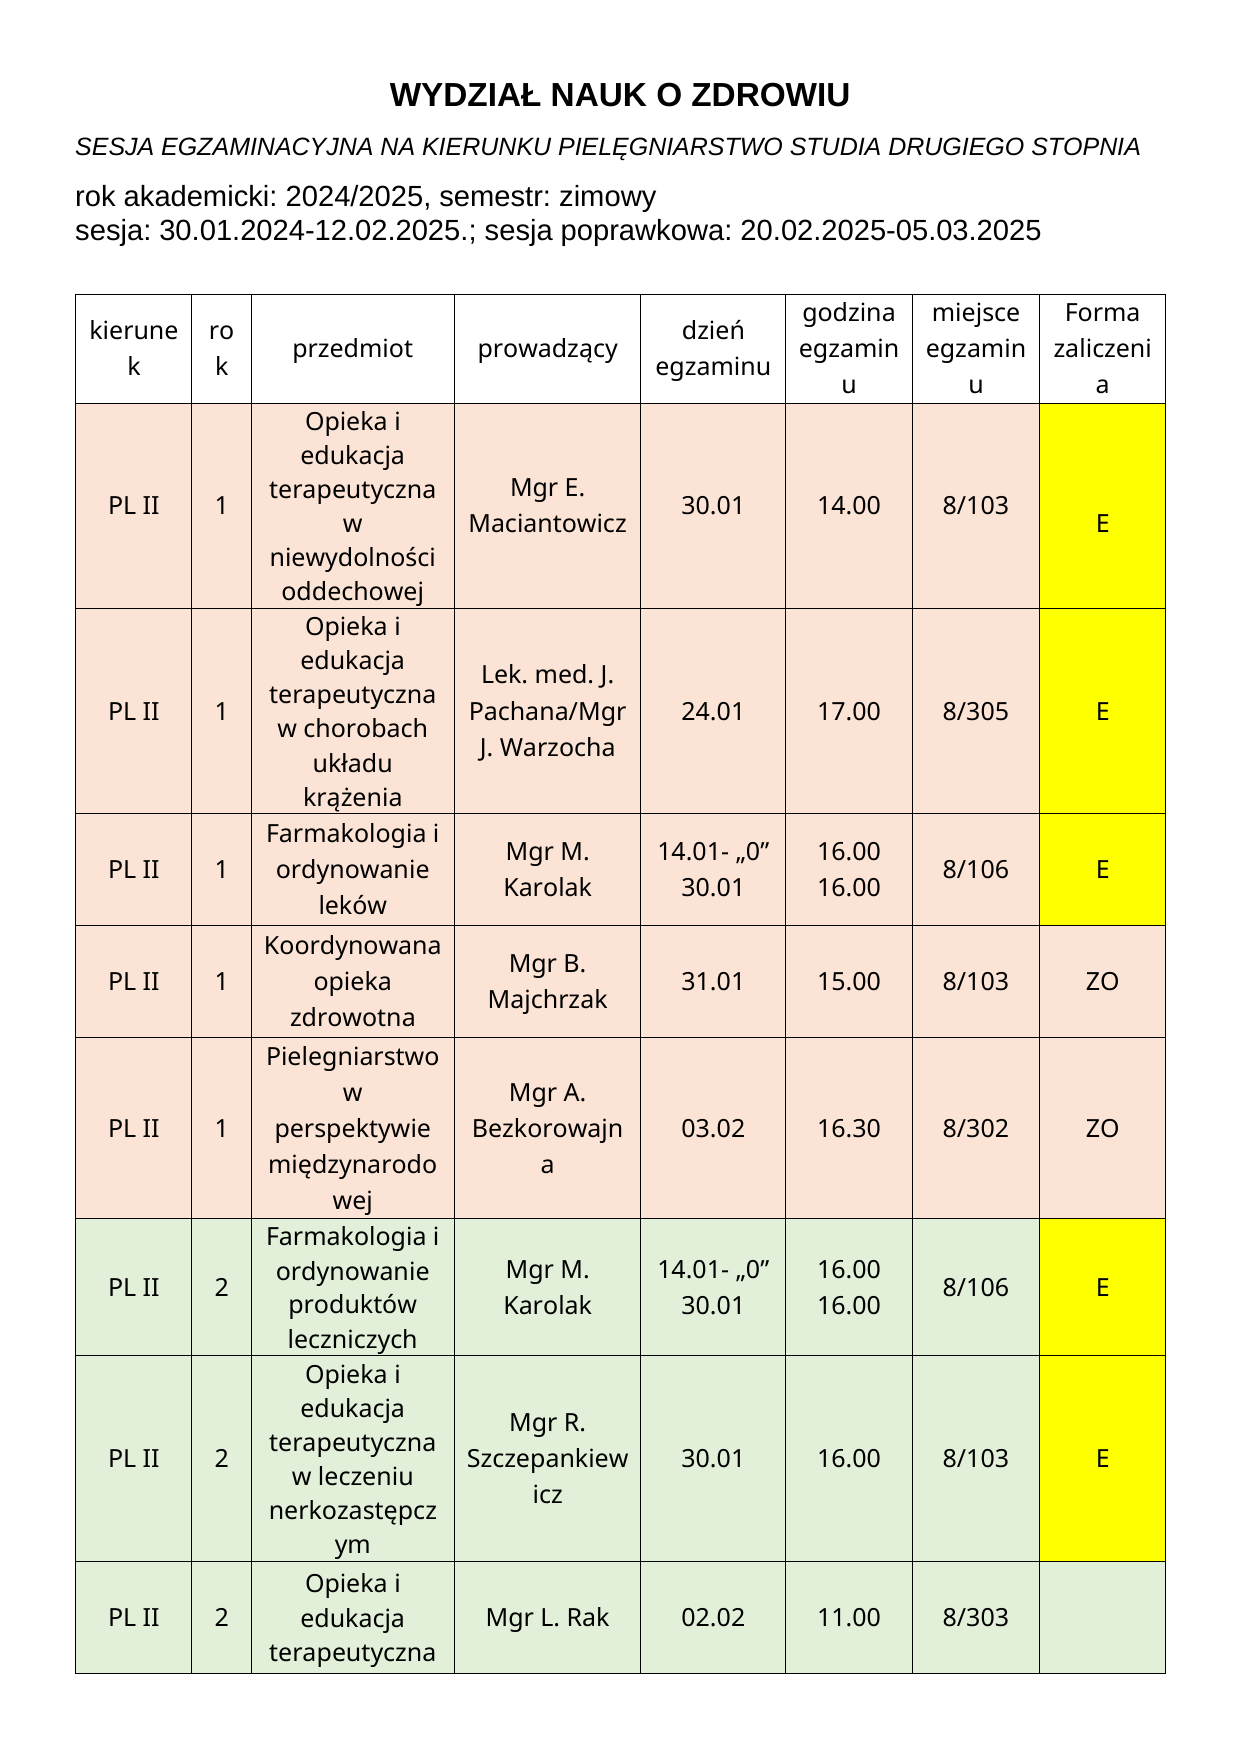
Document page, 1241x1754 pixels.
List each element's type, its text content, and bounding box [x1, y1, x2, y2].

table_cell 1 [192, 814, 251, 925]
table_cell Farmakologia i ordynowanie produktów leczniczych [252, 1219, 454, 1355]
table_cell PL II [76, 1219, 191, 1355]
table_cell E [1040, 814, 1165, 925]
table_header dzień egzaminu [641, 295, 785, 402]
table_cell 11.00 [786, 1562, 912, 1673]
table_cell Mgr M. Karolak [455, 814, 640, 925]
table_cell 8/103 [913, 926, 1039, 1037]
table_header kierunek [76, 295, 191, 402]
text WYDZIAŁ NAUK O ZDROWIU [75, 75, 1165, 113]
text SESJA EGZAMINACYJNA NA KIERUNKU PIELĘGNIARSTWO STUDIA DRUGIEGO STOPNIA [75, 132, 1165, 161]
table_cell 16.30 [786, 1038, 912, 1218]
table_cell 14.01- „0” 30.01 [641, 1219, 785, 1355]
table_cell 2 [192, 1562, 251, 1673]
table_cell 8/305 [913, 609, 1039, 813]
table_cell PL II [76, 609, 191, 813]
table_header prowadzący [455, 295, 640, 402]
table_cell Mgr E. Maciantowicz [455, 404, 640, 608]
table_cell PL II [76, 1038, 191, 1218]
table_cell 02.02 [641, 1562, 785, 1673]
table_cell ZO [1040, 1038, 1165, 1218]
table_cell 8/103 [913, 404, 1039, 608]
table_cell 8/106 [913, 1219, 1039, 1355]
table_cell PL II [76, 404, 191, 608]
table_cell Mgr A. Bezkorowajna [455, 1038, 640, 1218]
text rok akademicki: 2024/2025, semestr: zimowy [75, 179, 1165, 213]
table_cell 8/106 [913, 814, 1039, 925]
table_cell 1 [192, 609, 251, 813]
table_cell Opieka i edukacja terapeutyczna w niewydolności oddechowej [252, 404, 454, 608]
table_header godzina egzaminu [786, 295, 912, 402]
table_cell 2 [192, 1219, 251, 1355]
table_cell Opieka i edukacja terapeutyczna w leczeniu nerkozastępczym [252, 1356, 454, 1561]
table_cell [252, 1562, 454, 1673]
table_cell 15.00 [786, 926, 912, 1037]
table_cell 2 [192, 1356, 251, 1561]
table_cell Mgr M. Karolak [455, 1219, 640, 1355]
table_cell ZO [1040, 926, 1165, 1037]
table_cell 24.01 [641, 609, 785, 813]
table_cell 14.01- „0” 30.01 [641, 814, 785, 925]
table_header Forma zaliczenia [1040, 295, 1165, 402]
table_cell Mgr L. Rak [455, 1562, 640, 1673]
table_cell 8/103 [913, 1356, 1039, 1561]
table_cell Pielegniarstwo w perspektywie międzynarodowej [252, 1038, 454, 1218]
table_cell E [1040, 1356, 1165, 1561]
table_cell PL II [76, 814, 191, 925]
table_cell Opieka i edukacja terapeutyczna w chorobach układu krążenia [252, 609, 454, 813]
table_cell Mgr R. Szczepankiewicz [455, 1356, 640, 1561]
table_cell 16.00 16.00 [786, 1219, 912, 1355]
table_cell PL II [76, 1562, 191, 1673]
table_header przedmiot [252, 295, 454, 402]
table_cell Lek. med. J. Pachana/Mgr J. Warzocha [455, 609, 640, 813]
table_cell 17.00 [786, 609, 912, 813]
table_cell Koordynowana opieka zdrowotna [252, 926, 454, 1037]
table_cell Mgr B. Majchrzak [455, 926, 640, 1037]
table_cell 1 [192, 1038, 251, 1218]
text sesja: 30.01.2024-12.02.2025.; sesja poprawkowa: 20.02.2025-05.03.2025 [75, 213, 1165, 247]
table_cell 1 [192, 926, 251, 1037]
table_cell PL II [76, 1356, 191, 1561]
table_header miejsce egzaminu [913, 295, 1039, 402]
table_cell Farmakologia i ordynowanie leków [252, 814, 454, 925]
table_cell 8/302 [913, 1038, 1039, 1218]
table_cell 1 [192, 404, 251, 608]
table_cell 16.00 [786, 1356, 912, 1561]
table_cell 30.01 [641, 404, 785, 608]
table_cell 30.01 [641, 1356, 785, 1561]
table_cell E [1040, 404, 1165, 608]
table_cell [1040, 1562, 1165, 1673]
table_header rok [192, 295, 251, 402]
table_cell 31.01 [641, 926, 785, 1037]
table_cell E [1040, 1219, 1165, 1355]
table_cell 03.02 [641, 1038, 785, 1218]
table_cell 14.00 [786, 404, 912, 608]
table_cell 8/303 [913, 1562, 1039, 1673]
table_cell E [1040, 609, 1165, 813]
table_cell 16.00 16.00 [786, 814, 912, 925]
table_cell PL II [76, 926, 191, 1037]
